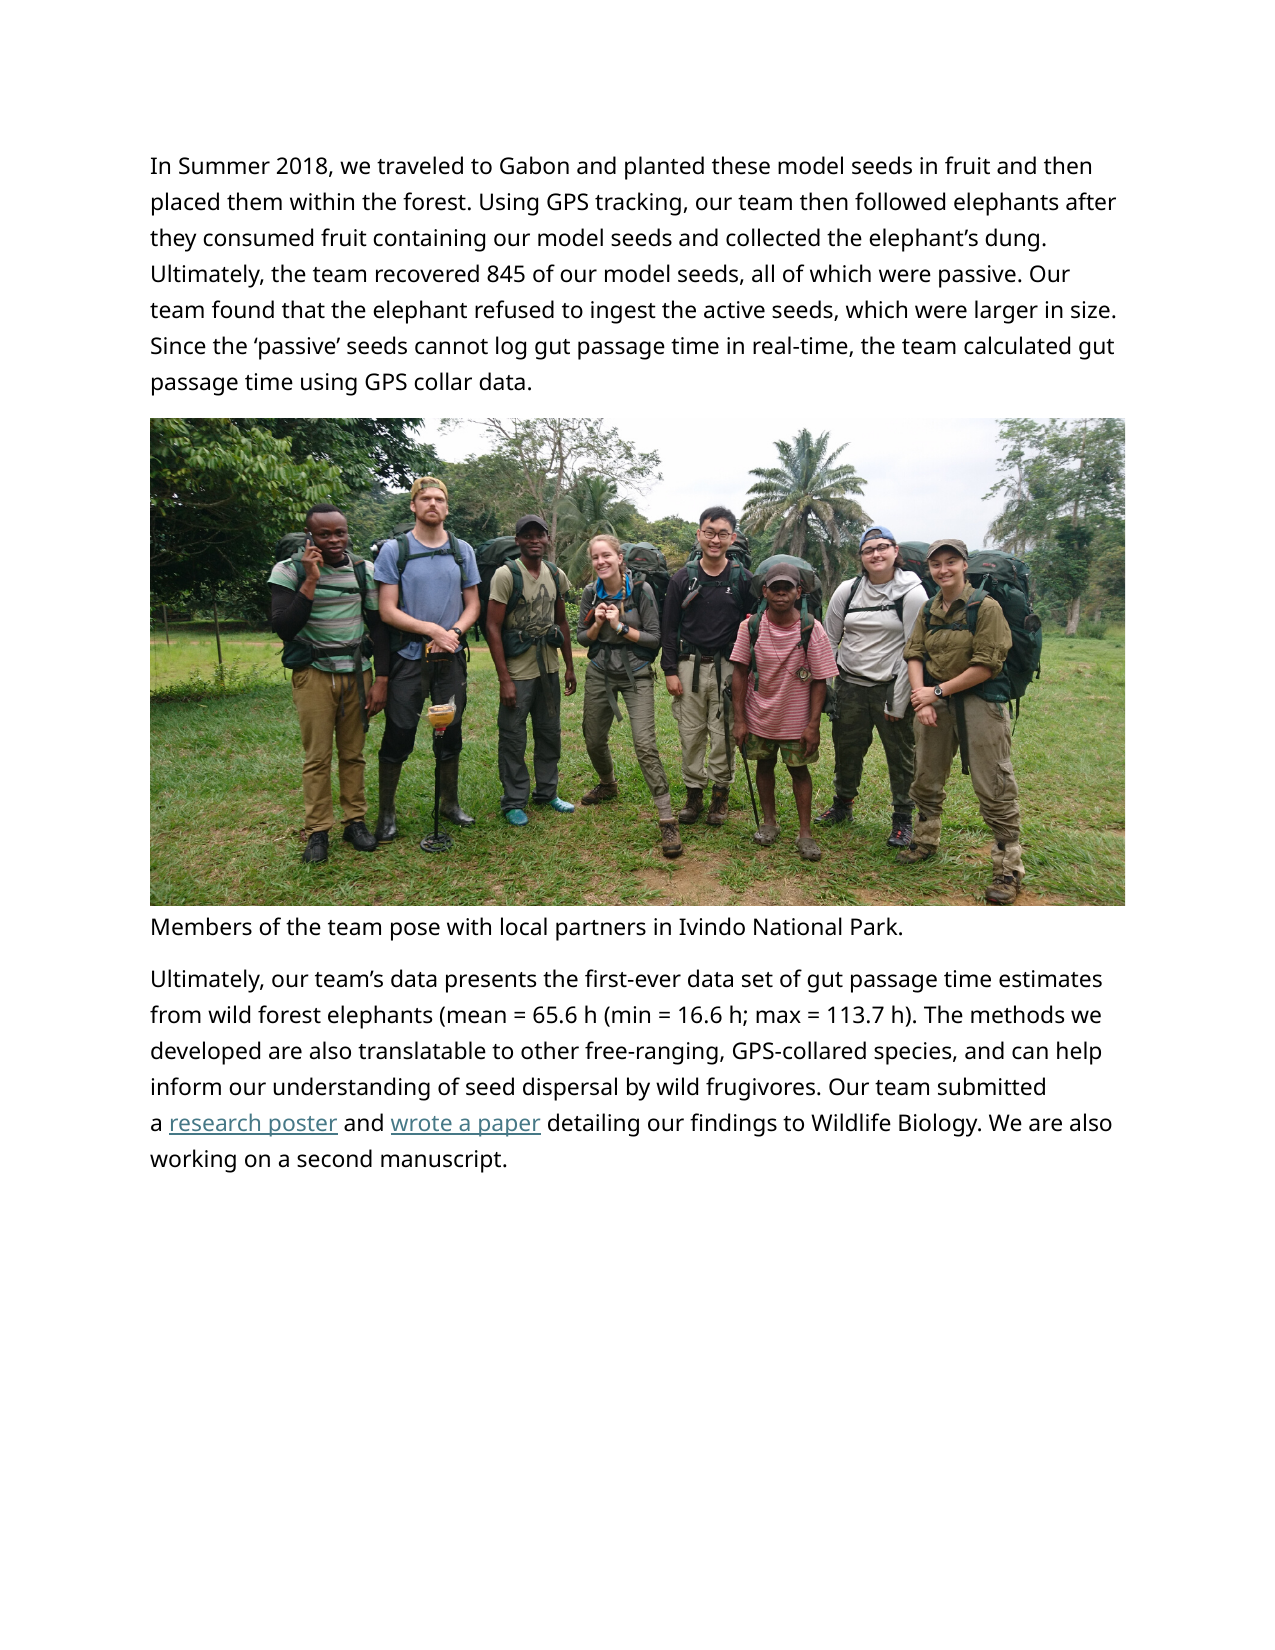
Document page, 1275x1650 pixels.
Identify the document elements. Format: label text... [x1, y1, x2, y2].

text Members of the team pose with local partners in Ivindo National Park. [150, 906, 1125, 942]
text In Summer 2018, we traveled to Gabon and planted these model seeds in fruit and then placed them within the forest. Using GPS tracking, our team then followed elephants after they consumed fruit containing our model seeds and collected the elephant’s dung. Ultimately, the team recovered 845 of our model seeds, all of which were passive. Our team found that the elephant refused to ingest the active seeds, which were larger in size. Since the ‘passive’ seeds cannot log gut passage time in real-time, the team calculated gut passage time using GPS collar data. [150, 150, 1125, 397]
picture [150, 418, 1125, 906]
text Ultimately, our team’s data presents the first-ever data set of gut passage time estimates from wild forest elephants (mean = 65.6 h (min = 16.6 h; max = 113.7 h). The methods we developed are also translatable to other free-ranging, GPS-collared species, and can help inform our understanding of seed dispersal by wild frugivores. Our team submitted a research poster and wrote a paper detailing our findings to Wildlife Biology. We are also working on a second manuscript. [150, 963, 1125, 1174]
